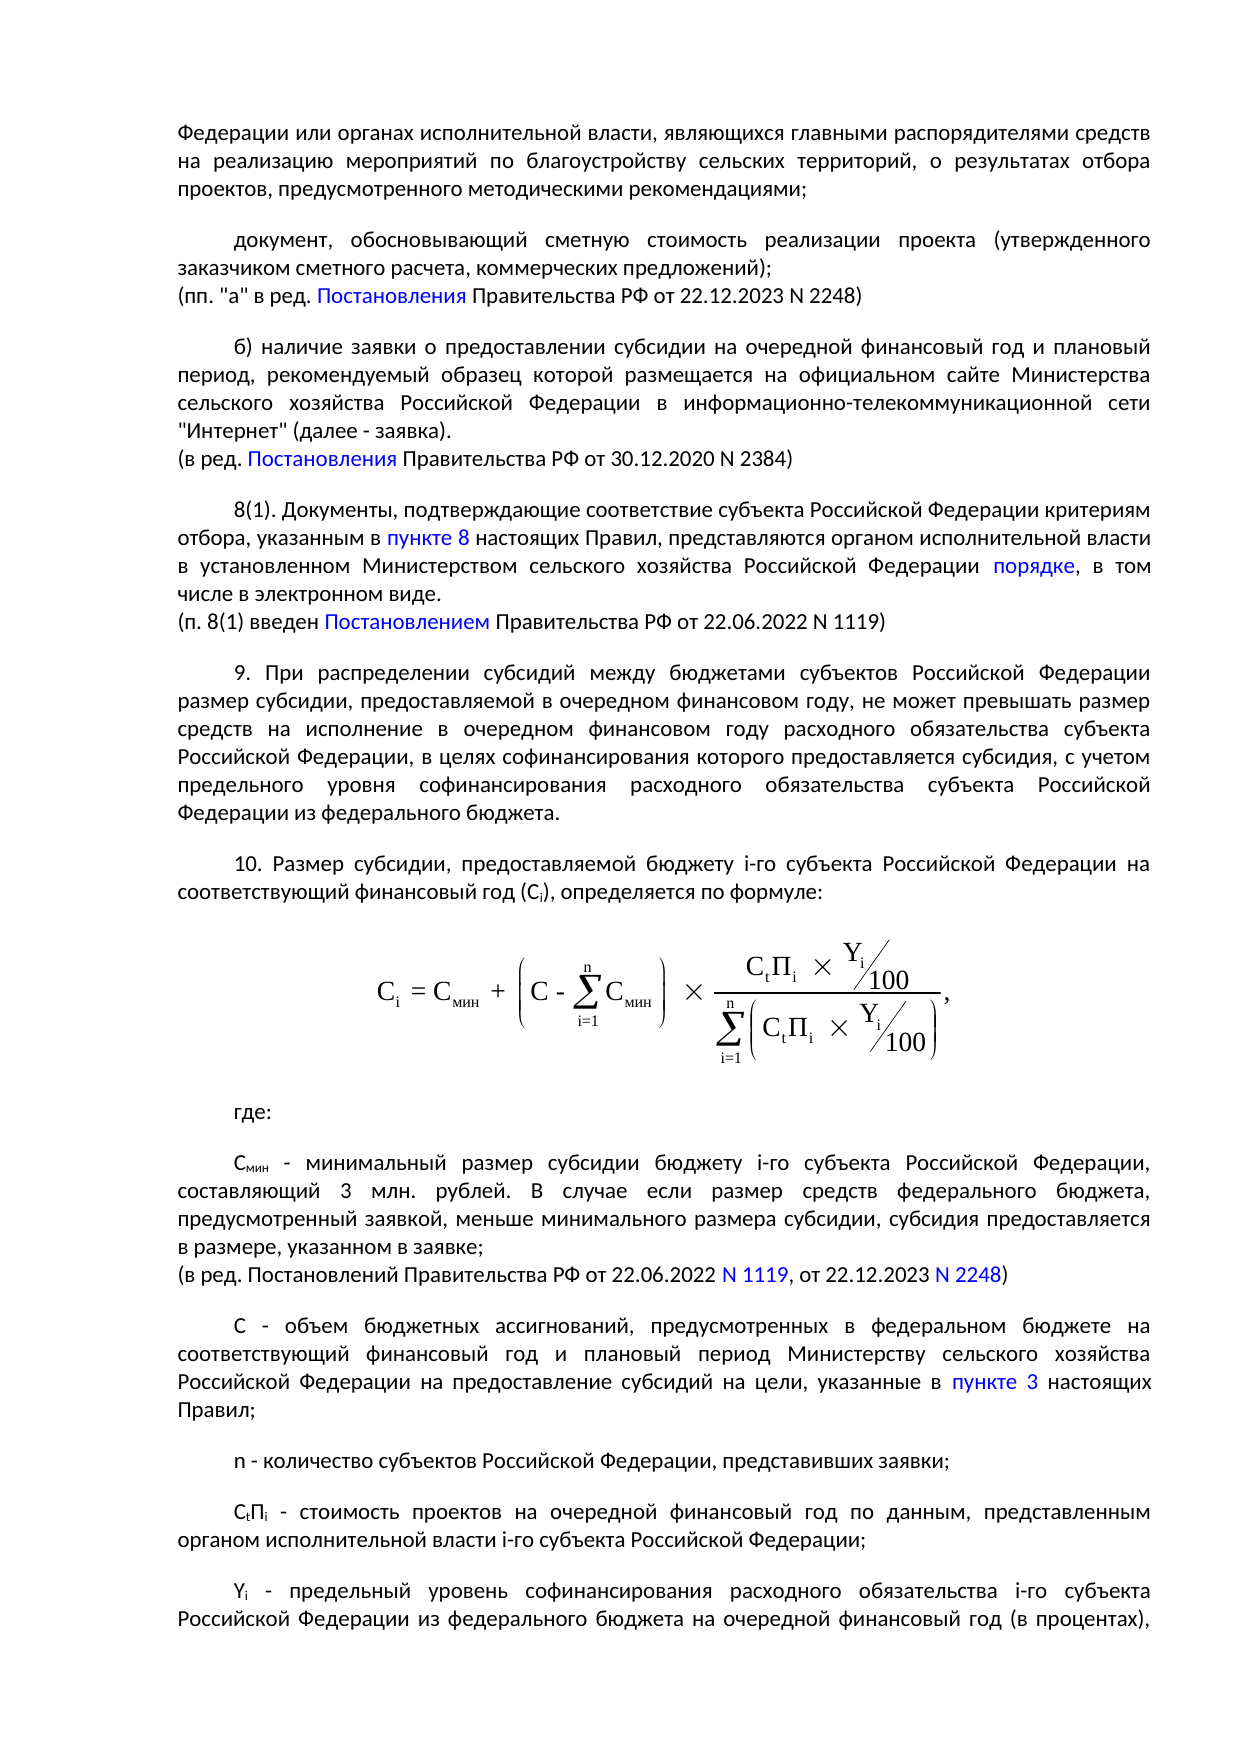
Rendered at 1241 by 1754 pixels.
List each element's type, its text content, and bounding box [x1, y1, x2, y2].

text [177, 1576, 1152, 1632]
text (в ред. Постановлений Правительства РФ от 22.06.2022 N 1119, от 22.12.2023 N 2248) [177, 1260, 1152, 1288]
text n - количество субъектов Российской Федерации, представивших заявки; [177, 1446, 1152, 1474]
text 10. Размер субсидии, предоставляемой бюджету i-го субъекта Российской Федерации на соответствующий финансовый год (Сi), определяется по формуле: [177, 849, 1152, 905]
text (п. 8(1) введен Постановлением Правительства РФ от 22.06.2022 N 1119) [177, 607, 1152, 635]
text (в ред. Постановления Правительства РФ от 30.12.2020 N 2384) [177, 444, 1152, 472]
text (пп. "а" в ред. Постановления Правительства РФ от 22.12.2023 N 2248) [177, 281, 1152, 309]
text СtПi - стоимость проектов на очередной финансовый год по данным, представленным органом исполнительной власти i-го субъекта Российской Федерации; [177, 1497, 1152, 1553]
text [177, 118, 1152, 202]
text Смин - минимальный размер субсидии бюджету i-го субъекта Российской Федерации, составляющий 3 млн. рублей. В случае если размер средств федерального бюджета, предусмотренный заявкой, меньше минимального размера субсидии, субсидия предоставляется в размере, указанном в заявке; [177, 1148, 1152, 1260]
text б) наличие заявки о предоставлении субсидии на очередной финансовый год и плановый период, рекомендуемый образец которой размещается на официальном сайте Министерства сельского хозяйства Российской Федерации в информационно-телекоммуникационной сети "Интернет" (далее - заявка). [177, 332, 1152, 444]
text документ, обосновывающий сметную стоимость реализации проекта (утвержденного заказчиком сметного расчета, коммерческих предложений); [177, 225, 1152, 281]
text 8(1). Документы, подтверждающие соответствие субъекта Российской Федерации критериям отбора, указанным в пункте 8 настоящих Правил, представляются органом исполнительной власти в установленном Министерством сельского хозяйства Российской Федерации порядке, в том числе в электронном виде. [177, 495, 1152, 607]
text 9. При распределении субсидий между бюджетами субъектов Российской Федерации размер субсидии, предоставляемой в очередном финансовом году, не может превышать размер средств на исполнение в очередном финансовом году расходного обязательства субъекта Российской Федерации, в целях софинансирования которого предоставляется субсидия, с учетом предельного уровня софинансирования расходного обязательства субъекта Российской Федерации из федерального бюджета. [177, 658, 1152, 826]
text где: [177, 1097, 1152, 1125]
text C - объем бюджетных ассигнований, предусмотренных в федеральном бюджете на соответствующий финансовый год и плановый период Министерству сельского хозяйства Российской Федерации на предоставление субсидий на цели, указанные в пункте 3 настоящих Правил; [177, 1311, 1152, 1423]
